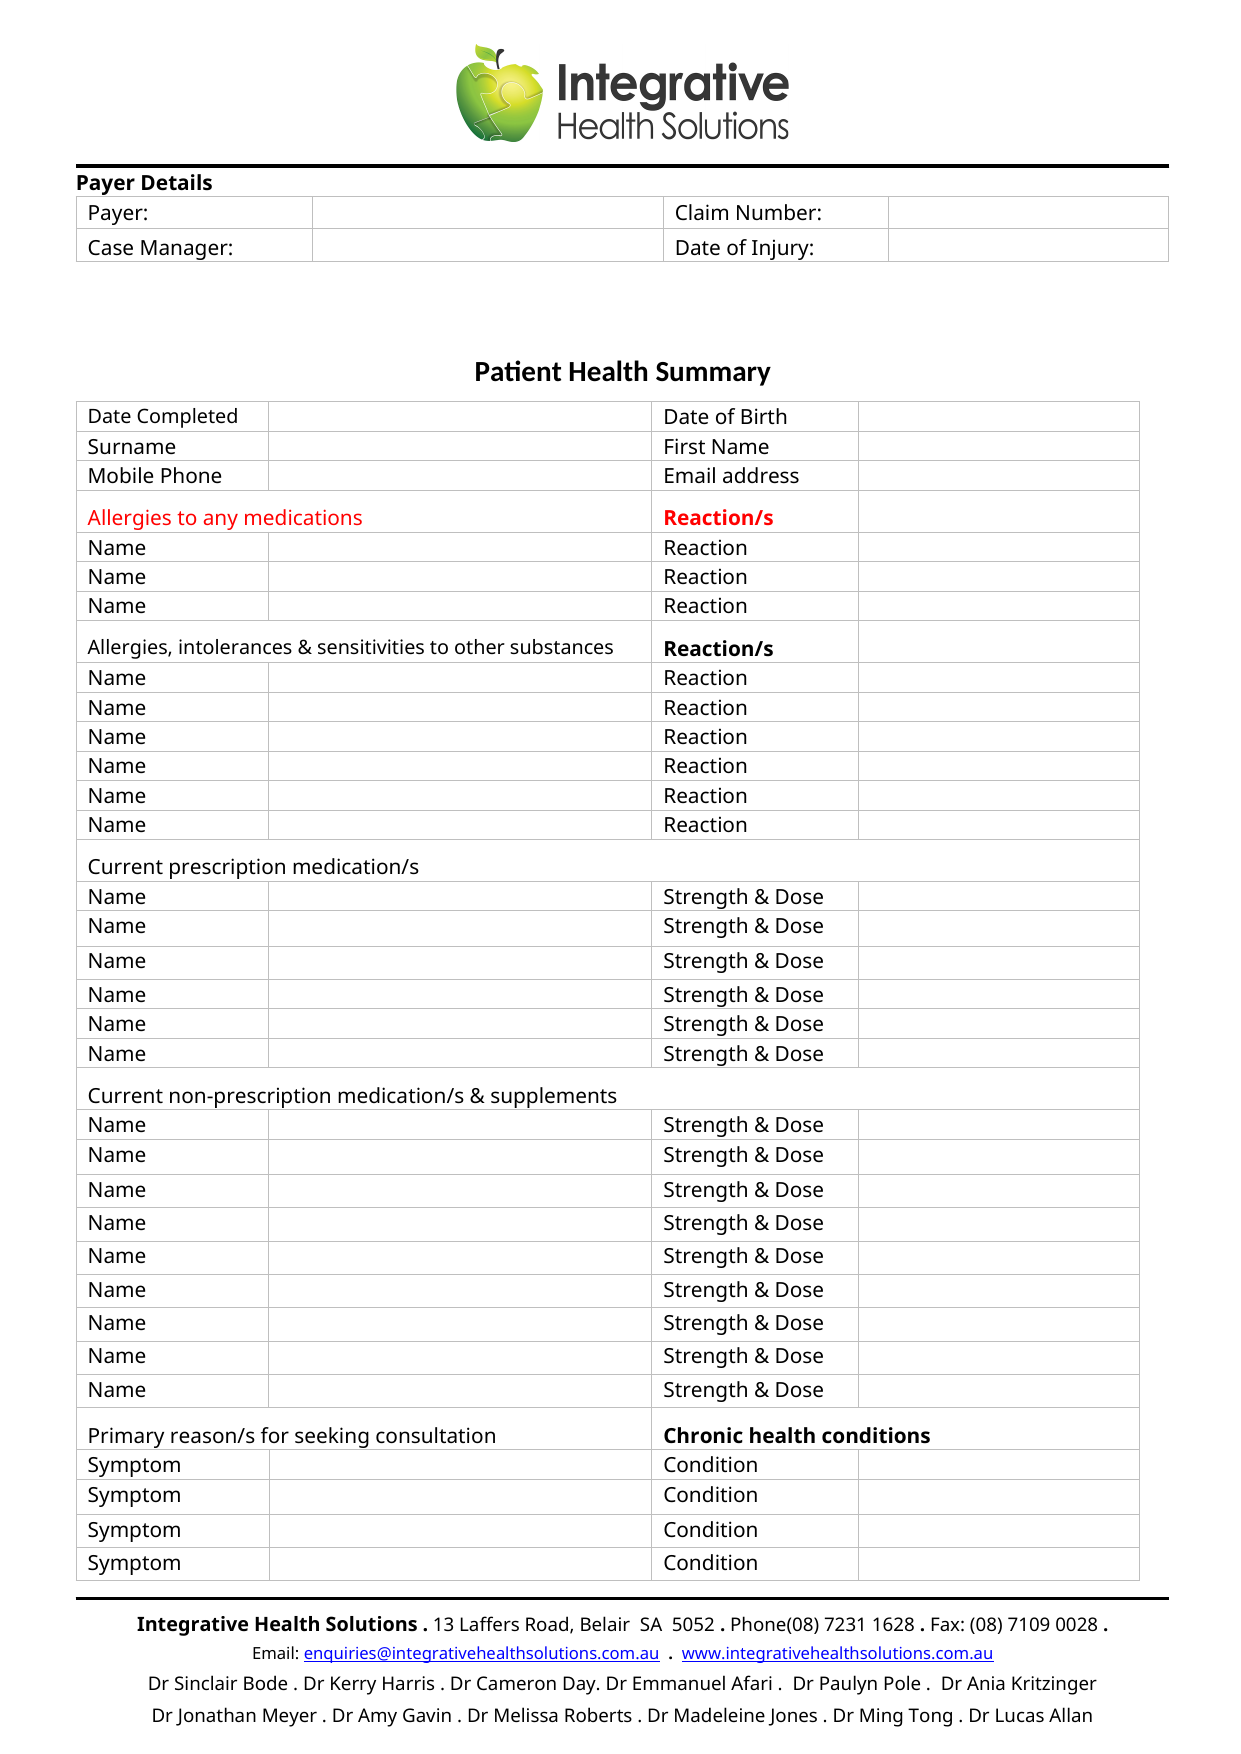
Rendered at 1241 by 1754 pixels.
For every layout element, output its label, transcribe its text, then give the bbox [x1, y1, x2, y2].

table_cell [269, 1140, 651, 1174]
table_cell [269, 1208, 651, 1241]
table_header [313, 197, 663, 227]
table_cell [269, 911, 651, 946]
table_cell Allergies to any medications [77, 491, 651, 532]
table_cell [269, 1009, 651, 1038]
table_cell [269, 1110, 651, 1139]
table_cell Name [77, 1110, 268, 1139]
table_cell Reaction [652, 722, 858, 751]
table_cell [859, 1110, 1139, 1139]
table_cell [859, 1375, 1139, 1407]
table_cell Symptom [77, 1480, 269, 1514]
table_header Date of Birth [652, 402, 858, 431]
table_cell Name [77, 663, 268, 692]
table_cell Name [77, 693, 268, 721]
table_cell [270, 1450, 651, 1479]
table_cell [859, 781, 1139, 809]
table_cell Name [77, 1375, 268, 1407]
table_cell Primary reason/s for seeking consultation [77, 1408, 651, 1449]
table_cell [859, 663, 1139, 692]
table_cell [859, 1175, 1139, 1207]
table_cell Surname [77, 432, 268, 460]
table_header [889, 197, 1168, 227]
table_cell [269, 533, 651, 561]
table_cell Symptom [77, 1450, 269, 1479]
table_cell [859, 1039, 1139, 1067]
table_cell Mobile Phone [77, 461, 268, 490]
table_cell Condition [652, 1480, 858, 1514]
table_cell [269, 1308, 651, 1341]
table_cell Reaction [652, 752, 858, 780]
table_cell Name [77, 1009, 268, 1038]
table_cell [859, 1275, 1139, 1307]
table_cell Reaction/s [652, 621, 858, 662]
table_cell Condition [652, 1515, 858, 1547]
table_cell [859, 621, 1139, 662]
table_cell Reaction [652, 592, 858, 620]
table_cell Strength & Dose [652, 1140, 858, 1174]
table_cell [859, 1308, 1139, 1341]
table_cell [269, 1175, 651, 1207]
table_cell Case Manager: [77, 229, 312, 261]
table_cell [269, 947, 651, 979]
table_cell [859, 592, 1139, 620]
table_cell [859, 1242, 1139, 1274]
table_cell [859, 882, 1139, 910]
table_header Payer: [77, 197, 312, 227]
table_cell Strength & Dose [652, 947, 858, 979]
table_cell Strength & Dose [652, 1009, 858, 1038]
table_cell [270, 1480, 651, 1514]
table_cell [859, 491, 1139, 532]
table_cell [269, 562, 651, 591]
table_cell Name [77, 562, 268, 591]
table_cell Name [77, 1342, 268, 1374]
table_cell First Name [652, 432, 858, 460]
table_cell [269, 1342, 651, 1374]
table_cell Strength & Dose [652, 1242, 858, 1274]
table_cell Name [77, 1208, 268, 1241]
table_cell [269, 980, 651, 1008]
table_cell [269, 663, 651, 692]
table_cell Name [77, 752, 268, 780]
table_cell Strength & Dose [652, 1275, 858, 1307]
table_cell Name [77, 1140, 268, 1174]
table_cell Reaction [652, 781, 858, 809]
table_cell Name [77, 1275, 268, 1307]
table_cell Allergies, intolerances & sensitivities to other substances [77, 621, 651, 662]
table_cell [269, 461, 651, 490]
table_cell [269, 1039, 651, 1067]
table_cell [269, 781, 651, 809]
table_cell Reaction [652, 562, 858, 591]
table_cell Current non-prescription medication/s & supplements [77, 1068, 1139, 1109]
table_cell Condition [652, 1548, 858, 1580]
table_cell Reaction [652, 533, 858, 561]
table_cell [269, 882, 651, 910]
table_cell Reaction/s [652, 491, 858, 532]
table_cell Current prescription medication/s [77, 840, 1139, 881]
table_header Claim Number: [664, 197, 888, 227]
table_cell [313, 229, 663, 261]
table_cell Strength & Dose [652, 1110, 858, 1139]
table_cell [859, 432, 1139, 460]
table_cell Date of Injury: [664, 229, 888, 261]
table_cell Name [77, 1308, 268, 1341]
table_cell Name [77, 911, 268, 946]
table_cell Name [77, 947, 268, 979]
table_cell Name [77, 811, 268, 839]
table_cell [889, 229, 1168, 261]
table_cell [859, 752, 1139, 780]
table_header [269, 402, 651, 431]
table_cell Name [77, 1039, 268, 1067]
table_cell Strength & Dose [652, 1175, 858, 1207]
table_cell Name [77, 533, 268, 561]
table_cell [269, 592, 651, 620]
table_cell Strength & Dose [652, 980, 858, 1008]
table_cell Name [77, 980, 268, 1008]
table_cell Symptom [77, 1515, 269, 1547]
table_cell [859, 1342, 1139, 1374]
text Payer Details [76, 168, 1169, 196]
table_cell [859, 980, 1139, 1008]
table_cell Name [77, 722, 268, 751]
table_cell [269, 693, 651, 721]
table_cell [269, 722, 651, 751]
table_cell Strength & Dose [652, 1039, 858, 1067]
table_cell [859, 1515, 1139, 1547]
table_cell [859, 1208, 1139, 1241]
table_cell Reaction [652, 693, 858, 721]
table_cell [270, 1515, 651, 1547]
table_cell [859, 693, 1139, 721]
table_cell Name [77, 781, 268, 809]
table_cell [859, 947, 1139, 979]
table_header Date Completed [77, 402, 268, 431]
table_cell [859, 562, 1139, 591]
table_cell Strength & Dose [652, 1308, 858, 1341]
table_cell [859, 722, 1139, 751]
table_cell Condition [652, 1450, 858, 1479]
table_cell Name [77, 882, 268, 910]
table_cell [269, 432, 651, 460]
table_cell Strength & Dose [652, 882, 858, 910]
table_cell [859, 461, 1139, 490]
table_cell [269, 752, 651, 780]
table_cell Strength & Dose [652, 911, 858, 946]
table_cell Email address [652, 461, 858, 490]
table_cell [859, 1480, 1139, 1514]
text Patient Health Summary [76, 353, 1169, 389]
table_cell [269, 1242, 651, 1274]
table_cell [859, 811, 1139, 839]
table_header [859, 402, 1139, 431]
table_cell [859, 533, 1139, 561]
table_cell [269, 1375, 651, 1407]
table_cell [859, 911, 1139, 946]
table_cell Reaction [652, 663, 858, 692]
table_cell Name [77, 1175, 268, 1207]
table_cell [270, 1548, 651, 1580]
table_cell Chronic health conditions [652, 1408, 1139, 1449]
table_cell Strength & Dose [652, 1342, 858, 1374]
table_cell [859, 1009, 1139, 1038]
table_cell Name [77, 1242, 268, 1274]
table_cell Reaction [652, 811, 858, 839]
table_cell Name [77, 592, 268, 620]
table_cell [269, 1275, 651, 1307]
picture [456, 44, 789, 142]
table_cell [859, 1450, 1139, 1479]
table_cell Strength & Dose [652, 1208, 858, 1241]
table_cell [859, 1140, 1139, 1174]
table_cell [859, 1548, 1139, 1580]
table_cell [269, 811, 651, 839]
table_cell Strength & Dose [652, 1375, 858, 1407]
table_cell Symptom [77, 1548, 269, 1580]
